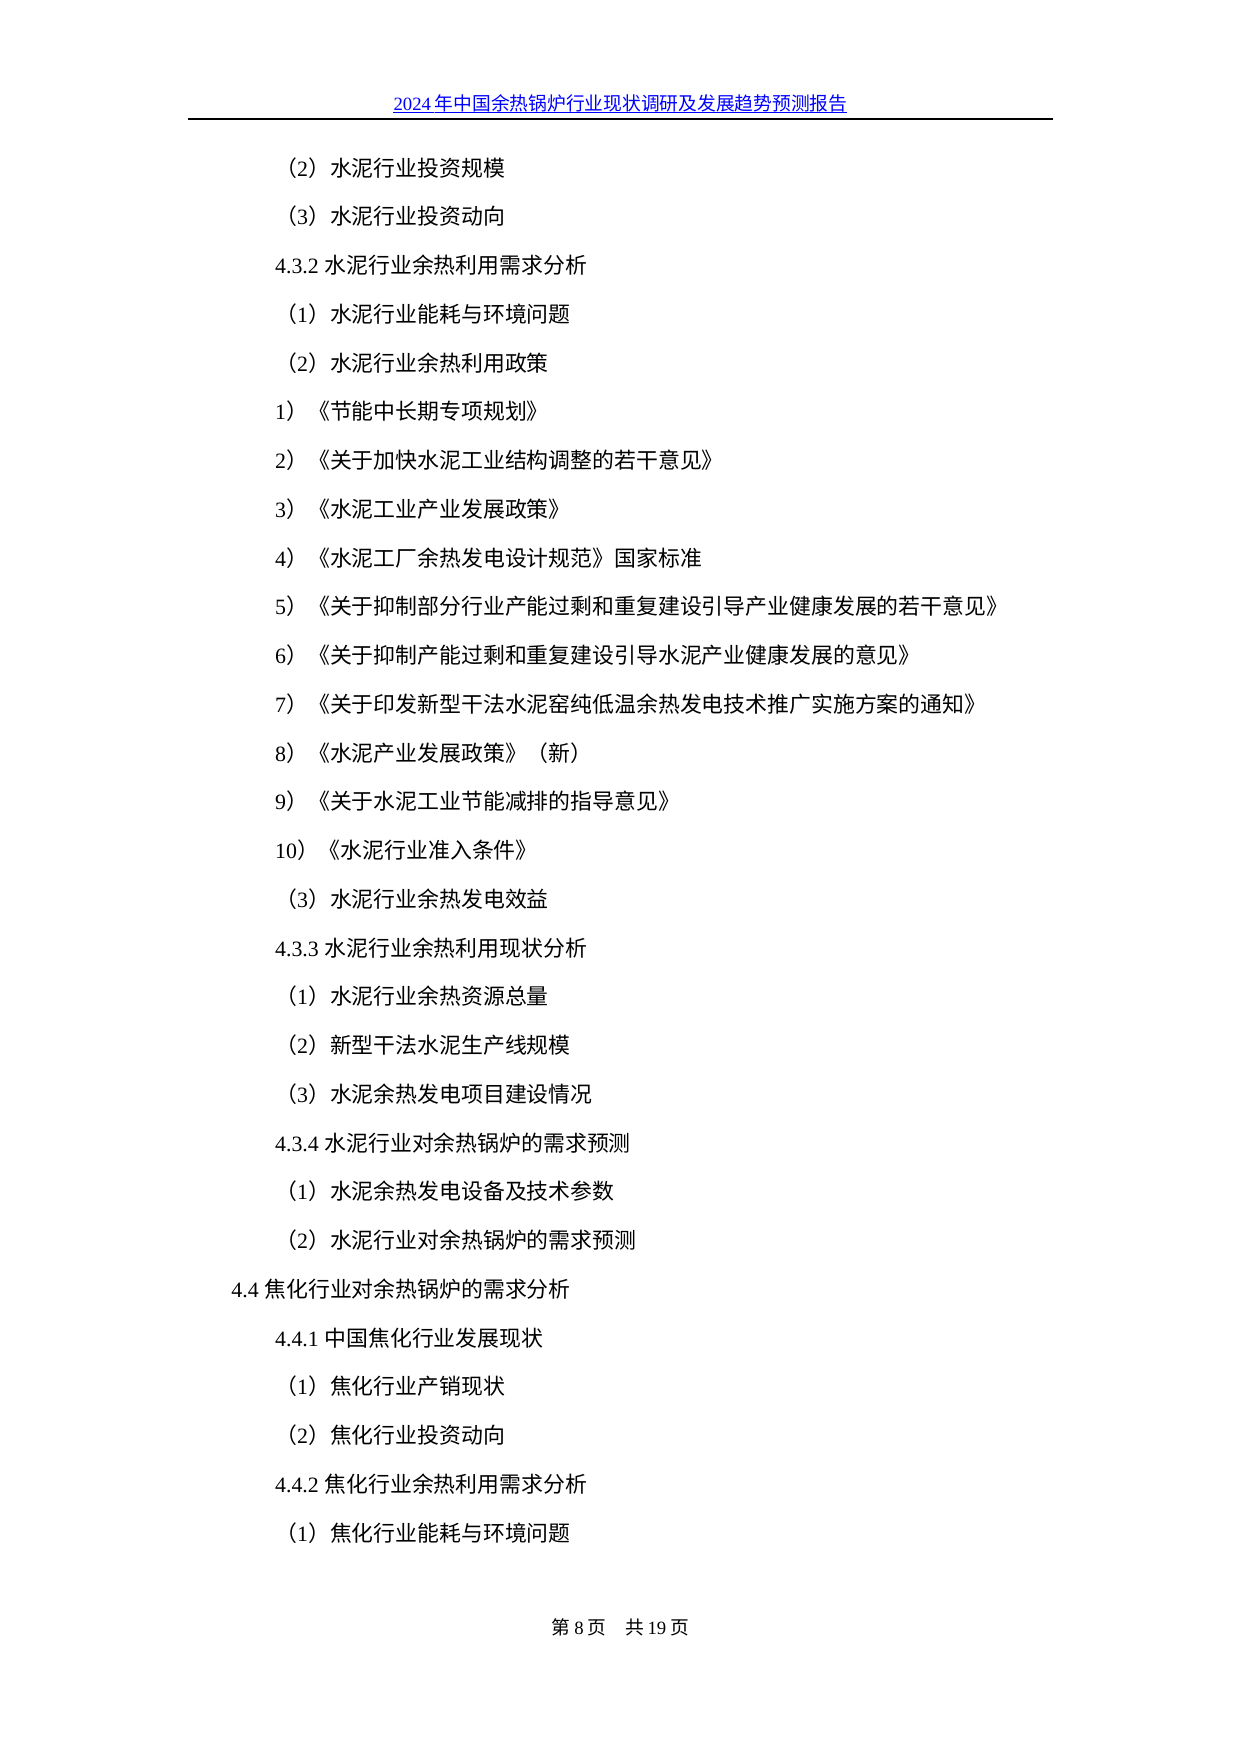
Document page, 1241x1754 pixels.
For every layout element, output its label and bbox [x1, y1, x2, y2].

text [187, 150, 1053, 1548]
